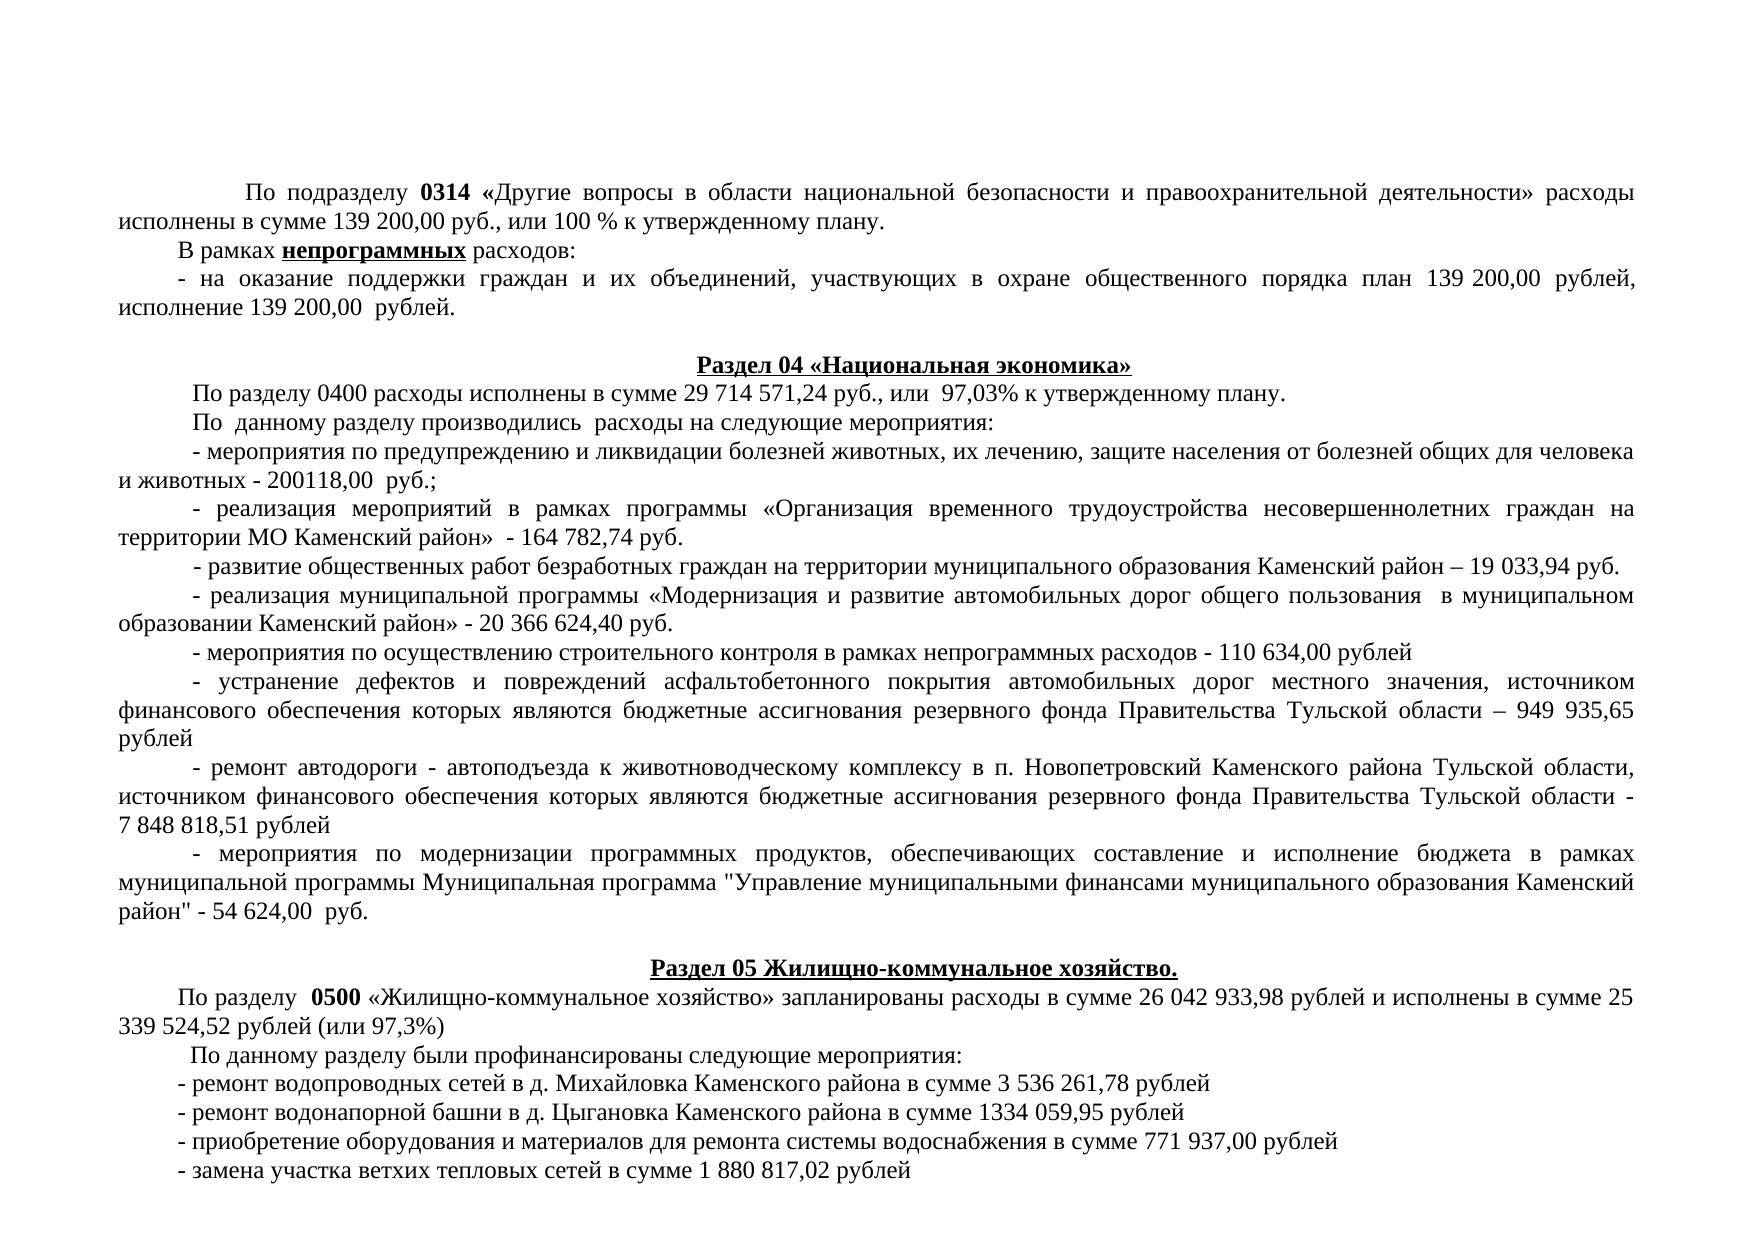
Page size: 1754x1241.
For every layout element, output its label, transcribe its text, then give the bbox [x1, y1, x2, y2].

text - устранение дефектов и повреждений асфальтобетонного покрытия автомобильных дорог местного значения, источником финансового обеспечения которых являются бюджетные ассигнования резервного фонда Правительства Тульской области – 949 935,65 рублей [118, 666, 1636, 752]
text Раздел 05 Жилищно-коммунальное хозяйство. [118, 953, 1636, 982]
text - мероприятия по предупреждению и ликвидации болезней животных, их лечению, защите населения от болезней общих для человека и животных - 200118,00 руб.; [118, 436, 1636, 493]
text - приобретение оборудования и материалов для ремонта системы водоснабжения в сумме 771 937,00 рублей [118, 1126, 1636, 1155]
text По разделу 0500 «Жилищно-коммунальное хозяйство» запланированы расходы в сумме 26 042 933,98 рублей и исполнены в сумме 25 339 524,52 рублей (или 97,3%) [118, 982, 1636, 1040]
text - на оказание поддержки граждан и их объединений, участвующих в охране общественного порядка план 139 200,00 рублей, исполнение 139 200,00 рублей. [118, 263, 1636, 321]
text - ремонт водонапорной башни в д. Цыгановка Каменского района в сумме 1334 059,95 рублей [118, 1097, 1636, 1126]
text - реализация муниципальной программы «Модернизация и развитие автомобильных дорог общего пользования в муниципальном образовании Каменский район» - 20 366 624,40 руб. [118, 580, 1636, 637]
text В рамках непрограммных расходов: [118, 235, 1636, 263]
text - мероприятия по осуществлению строительного контроля в рамках непрограммных расходов - 110 634,00 рублей [118, 637, 1636, 666]
text По подразделу 0314 «Другие вопросы в области национальной безопасности и правоохранительной деятельности» расходы исполнены в сумме 139 200,00 руб., или 100 % к утвержденному плану. [118, 177, 1636, 235]
text - ремонт водопроводных сетей в д. Михайловка Каменского района в сумме 3 536 261,78 рублей [118, 1068, 1636, 1097]
text - реализация мероприятий в рамках программы «Организация временного трудоустройства несовершеннолетних граждан на территории МО Каменский район» - 164 782,74 руб. [118, 493, 1636, 551]
text - ремонт автодороги - автоподъезда к животноводческому комплексу в п. Новопетровский Каменского района Тульской области, источником финансового обеспечения которых являются бюджетные ассигнования резервного фонда Правительства Тульской области - 7 848 818,51 рублей [118, 752, 1636, 838]
text Раздел 04 «Национальная экономика» [118, 350, 1636, 378]
text - развитие общественных работ безработных граждан на территории муниципального образования Каменский район – 19 033,94 руб. [118, 551, 1636, 580]
text По данному разделу были профинансированы следующие мероприятия: [118, 1040, 1636, 1068]
text По разделу 0400 расходы исполнены в сумме 29 714 571,24 руб., или 97,03% к утвержденному плану. [118, 378, 1636, 407]
text - мероприятия по модернизации программных продуктов, обеспечивающих составление и исполнение бюджета в рамках муниципальной программы Муниципальная программа "Управление муниципальными финансами муниципального образования Каменский район" - 54 624,00 руб. [118, 838, 1636, 925]
text - замена участка ветхих тепловых сетей в сумме 1 880 817,02 рублей [118, 1155, 1636, 1183]
text По данному разделу производились расходы на следующие мероприятия: [118, 407, 1636, 436]
